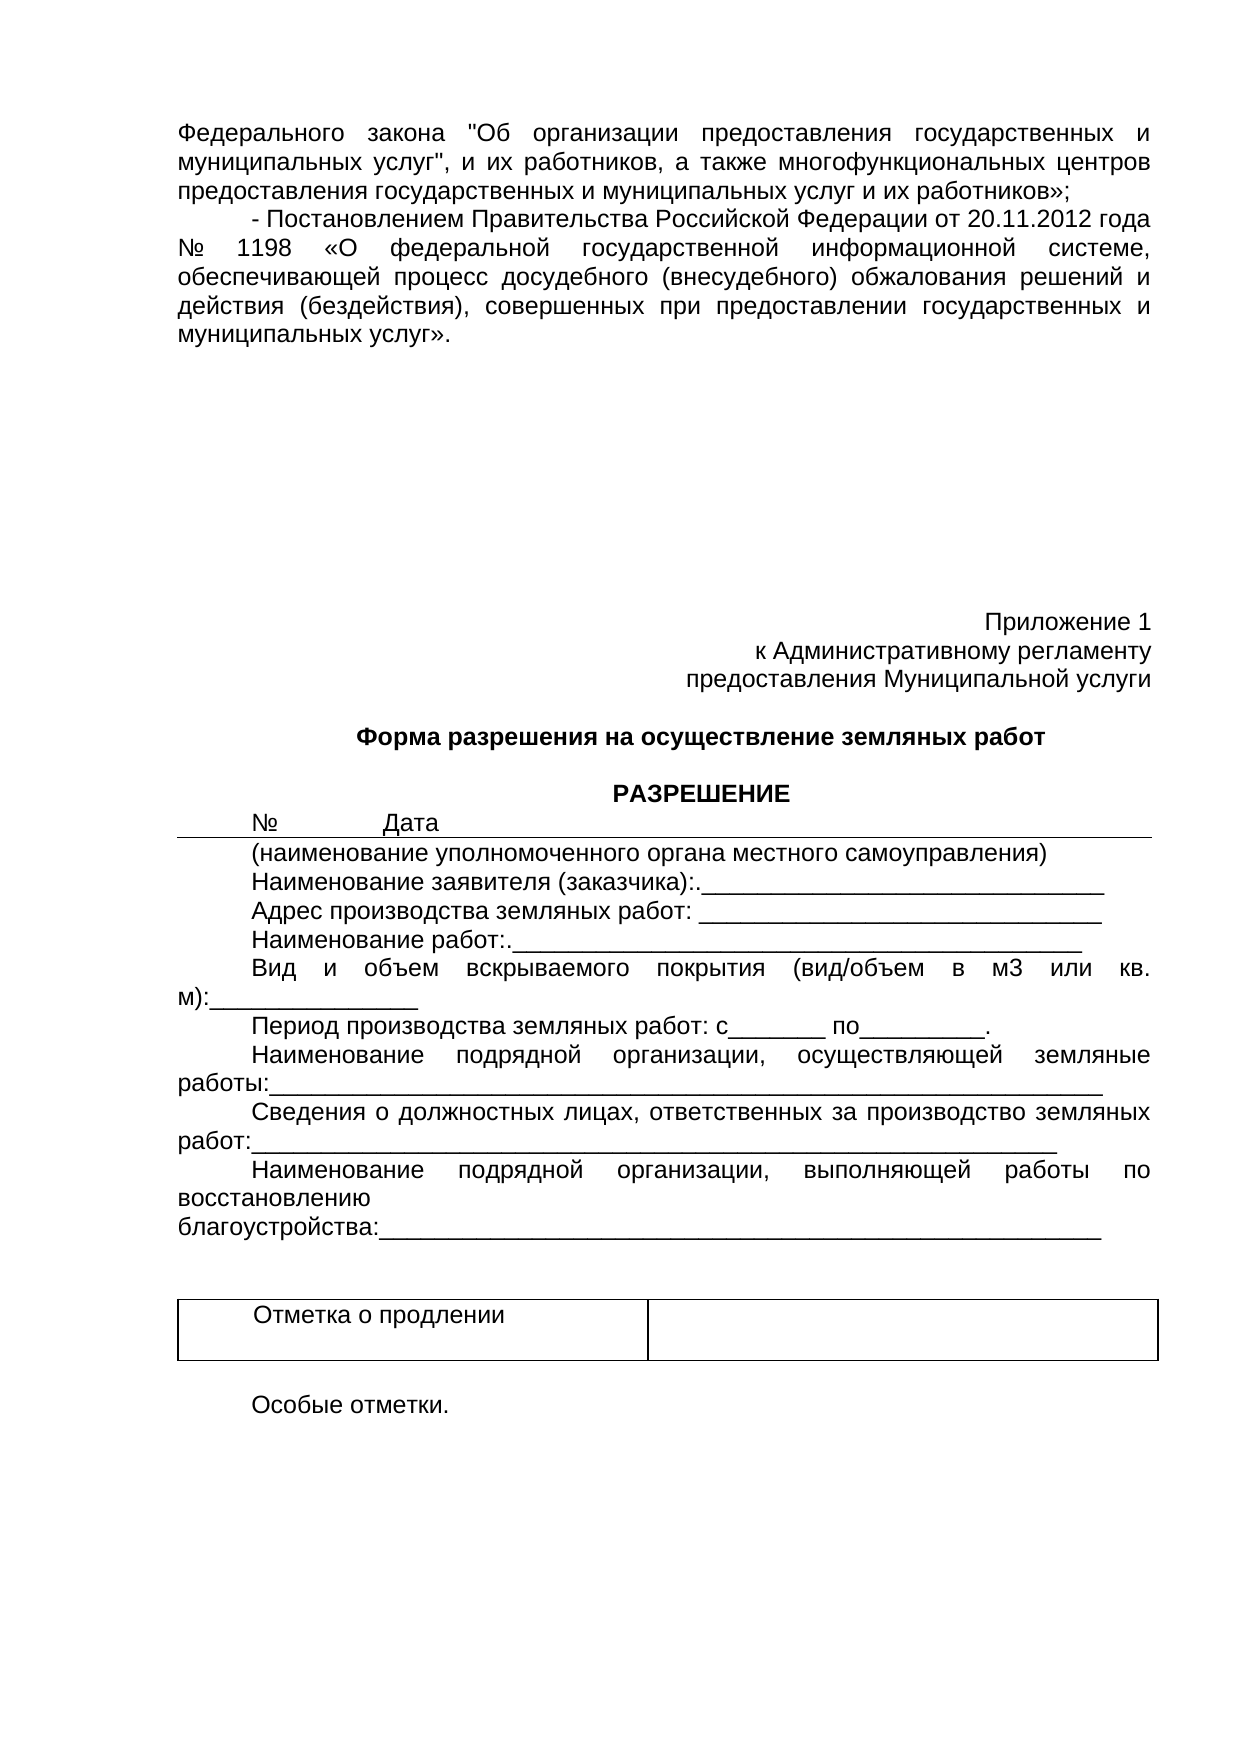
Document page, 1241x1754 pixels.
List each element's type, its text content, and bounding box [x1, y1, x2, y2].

text Период производства земляных работ: с_______ по_________. [177, 1011, 1152, 1040]
text Сведения о должностных лицах, ответственных за производство земляных работ:__________________________________________________________ [177, 1097, 1152, 1155]
text (наименование уполномоченного органа местного самоуправления) [177, 838, 1152, 867]
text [177, 118, 1152, 204]
text Наименование работ:._________________________________________ [177, 925, 1152, 953]
text Особые отметки. [177, 1390, 1152, 1419]
text Форма разрешения на осуществление земляных работ [177, 722, 1152, 751]
text к Административному регламенту [177, 636, 1152, 664]
text Вид и объем вскрываемого покрытия (вид/объем в м3 или кв. м):_______________ [177, 953, 1152, 1011]
text Наименование подрядной организации, выполняющей работы по восстановлению благоустройства:____________________________________________________ [177, 1155, 1152, 1241]
text № Дата [177, 808, 1152, 837]
text Адрес производства земляных работ: _____________________________ [177, 896, 1152, 925]
table_header [649, 1300, 1157, 1360]
text РАЗРЕШЕНИЕ [177, 779, 1152, 808]
text Наименование заявителя (заказчика):._____________________________ [177, 867, 1152, 896]
text предоставления Муниципальной услуги [177, 664, 1152, 693]
text - Постановлением Правительства Российской Федерации от 20.11.2012 года № 1198 «О федеральной государственной информационной системе, обеспечивающей процесс досудебного (внесудебного) обжалования решений и действия (бездействия), совершенных при предоставлении государственных и муниципальных услуг». [177, 204, 1152, 348]
table_header Отметка о продлении [179, 1300, 647, 1360]
text Наименование подрядной организации, осуществляющей земляные работы:____________________________________________________________ [177, 1040, 1152, 1097]
text Приложение 1 [177, 607, 1152, 636]
